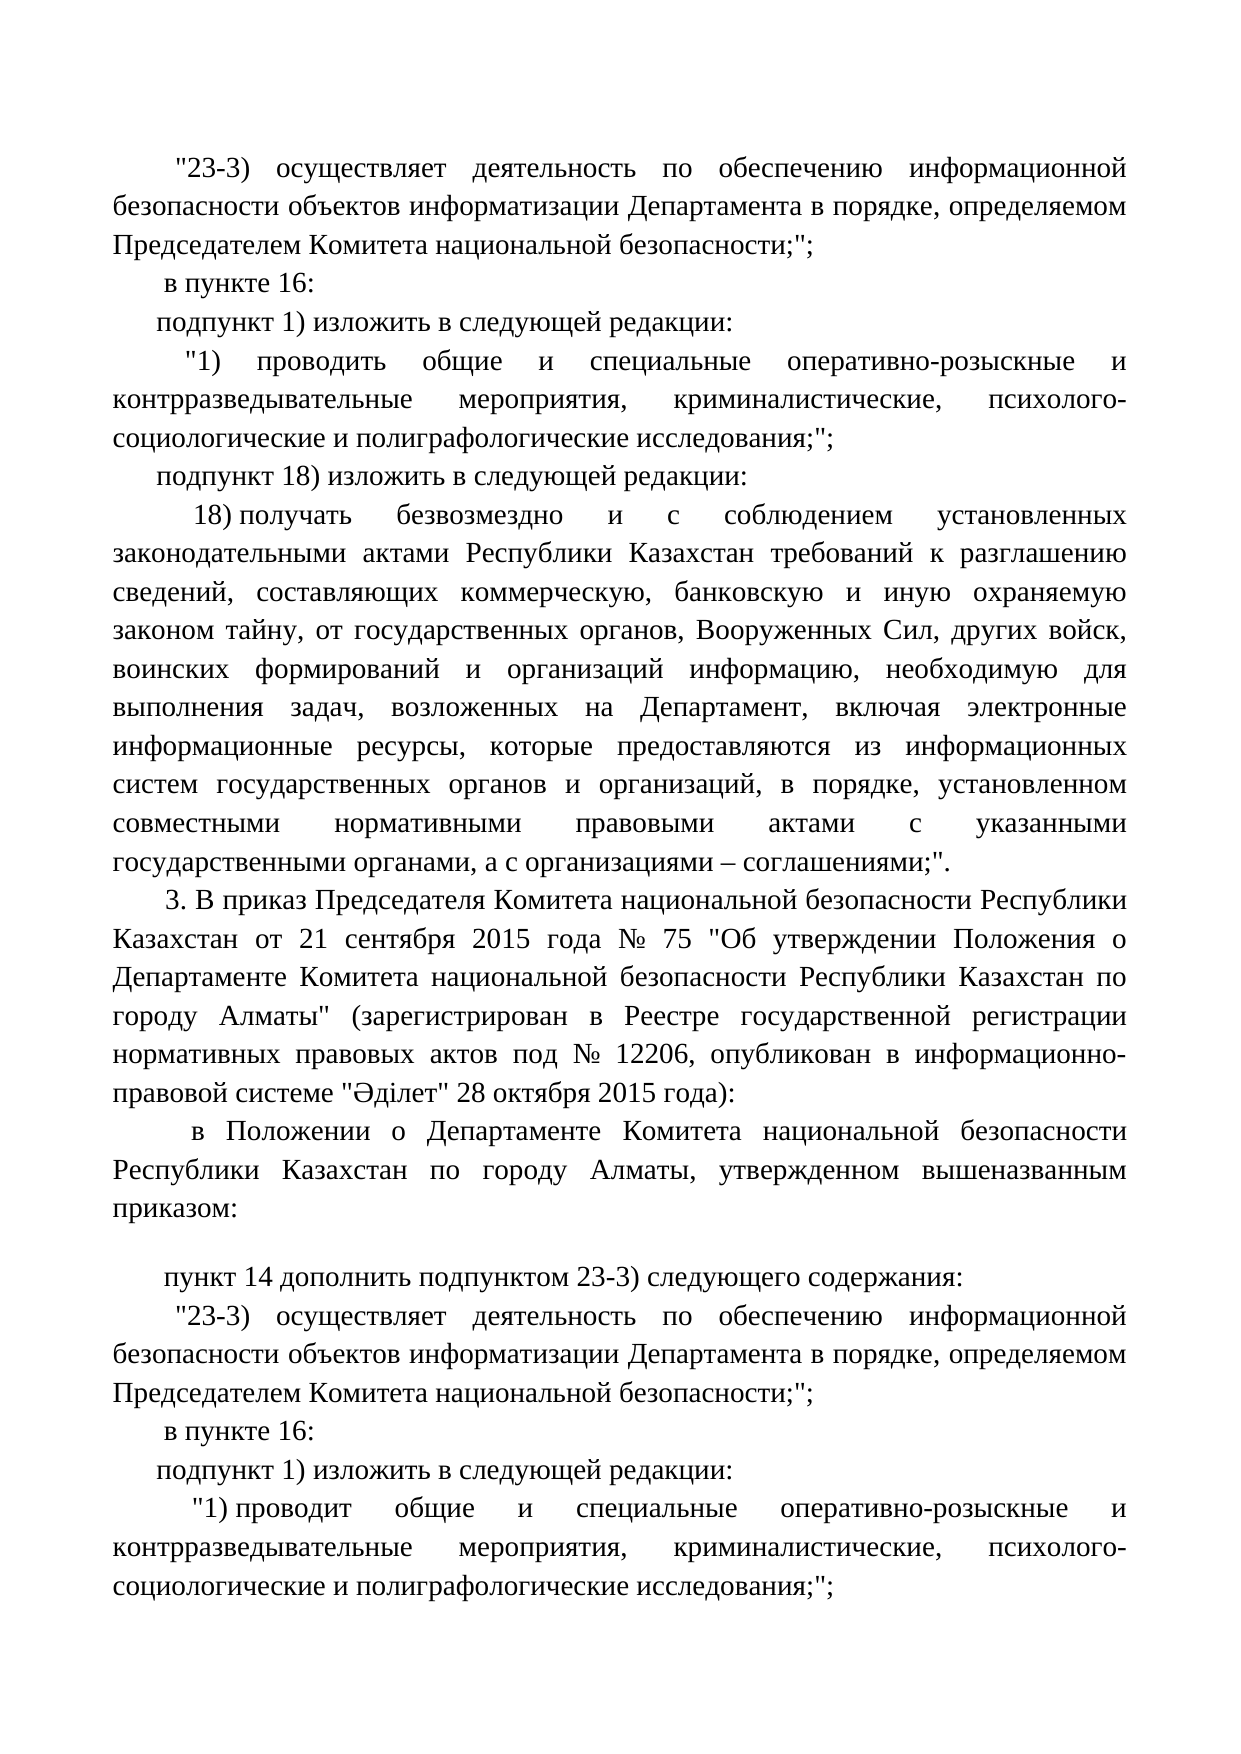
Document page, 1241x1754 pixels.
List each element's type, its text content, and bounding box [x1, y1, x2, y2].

text подпункт 1) изложить в следующей редакции: [112, 304, 1128, 338]
text пункт 14 дополнить подпунктом 23-3) следующего содержания: [112, 1259, 1128, 1293]
text в пункте 16: [112, 266, 1128, 299]
text подпункт 1) изложить в следующей редакции: [112, 1452, 1128, 1486]
text в Положении о Департаменте Комитета национальной безопасности Республики Казахстан по городу Алматы, утвержденном вышеназванным приказом: [112, 1113, 1128, 1224]
text 3. В приказ Председателя Комитета национальной безопасности Республики Казахстан от 21 сентября 2015 года № 75 "Об утверждении Положения о Департаменте Комитета национальной безопасности Республики Казахстан по городу Алматы" (зарегистрирован в Реестре государственной регистрации нормативных правовых актов под № 12206, опубликован в информационно-правовой системе "Әділет" 28 октября 2015 года): [112, 882, 1128, 1108]
text подпункт 18) изложить в следующей редакции: [112, 458, 1128, 492]
text "1) проводить общие и специальные оперативно-розыскные и контрразведывательные мероприятия, криминалистические, психолого-социологические и полиграфологические исследования;"; [112, 343, 1128, 453]
text в пункте 16: [112, 1413, 1128, 1447]
text 18) получать безвозмездно и с соблюдением установленных законодательными актами Республики Казахстан требований к разглашению сведений, составляющих коммерческую, банковскую и иную охраняемую законом тайну, от государственных органов, Вооруженных Сил, других войск, воинских формирований и организаций информацию, необходимую для выполнения задач, возложенных на Департамент, включая электронные информационные ресурсы, которые предоставляются из информационных систем государственных органов и организаций, в порядке, установленном совместными нормативными правовыми актами с указанными государственными органами, а с организациями – соглашениями;". [112, 497, 1128, 877]
text "23-3) осуществляет деятельность по обеспечению информационной безопасности объектов информатизации Департамента в порядке, определяемом Председателем Комитета национальной безопасности;"; [112, 150, 1128, 261]
text "1) проводит общие и специальные оперативно-розыскные и контрразведывательные мероприятия, криминалистические, психолого-социологические и полиграфологические исследования;"; [112, 1491, 1128, 1601]
text "23-3) осуществляет деятельность по обеспечению информационной безопасности объектов информатизации Департамента в порядке, определяемом Председателем Комитета национальной безопасности;"; [112, 1298, 1128, 1408]
